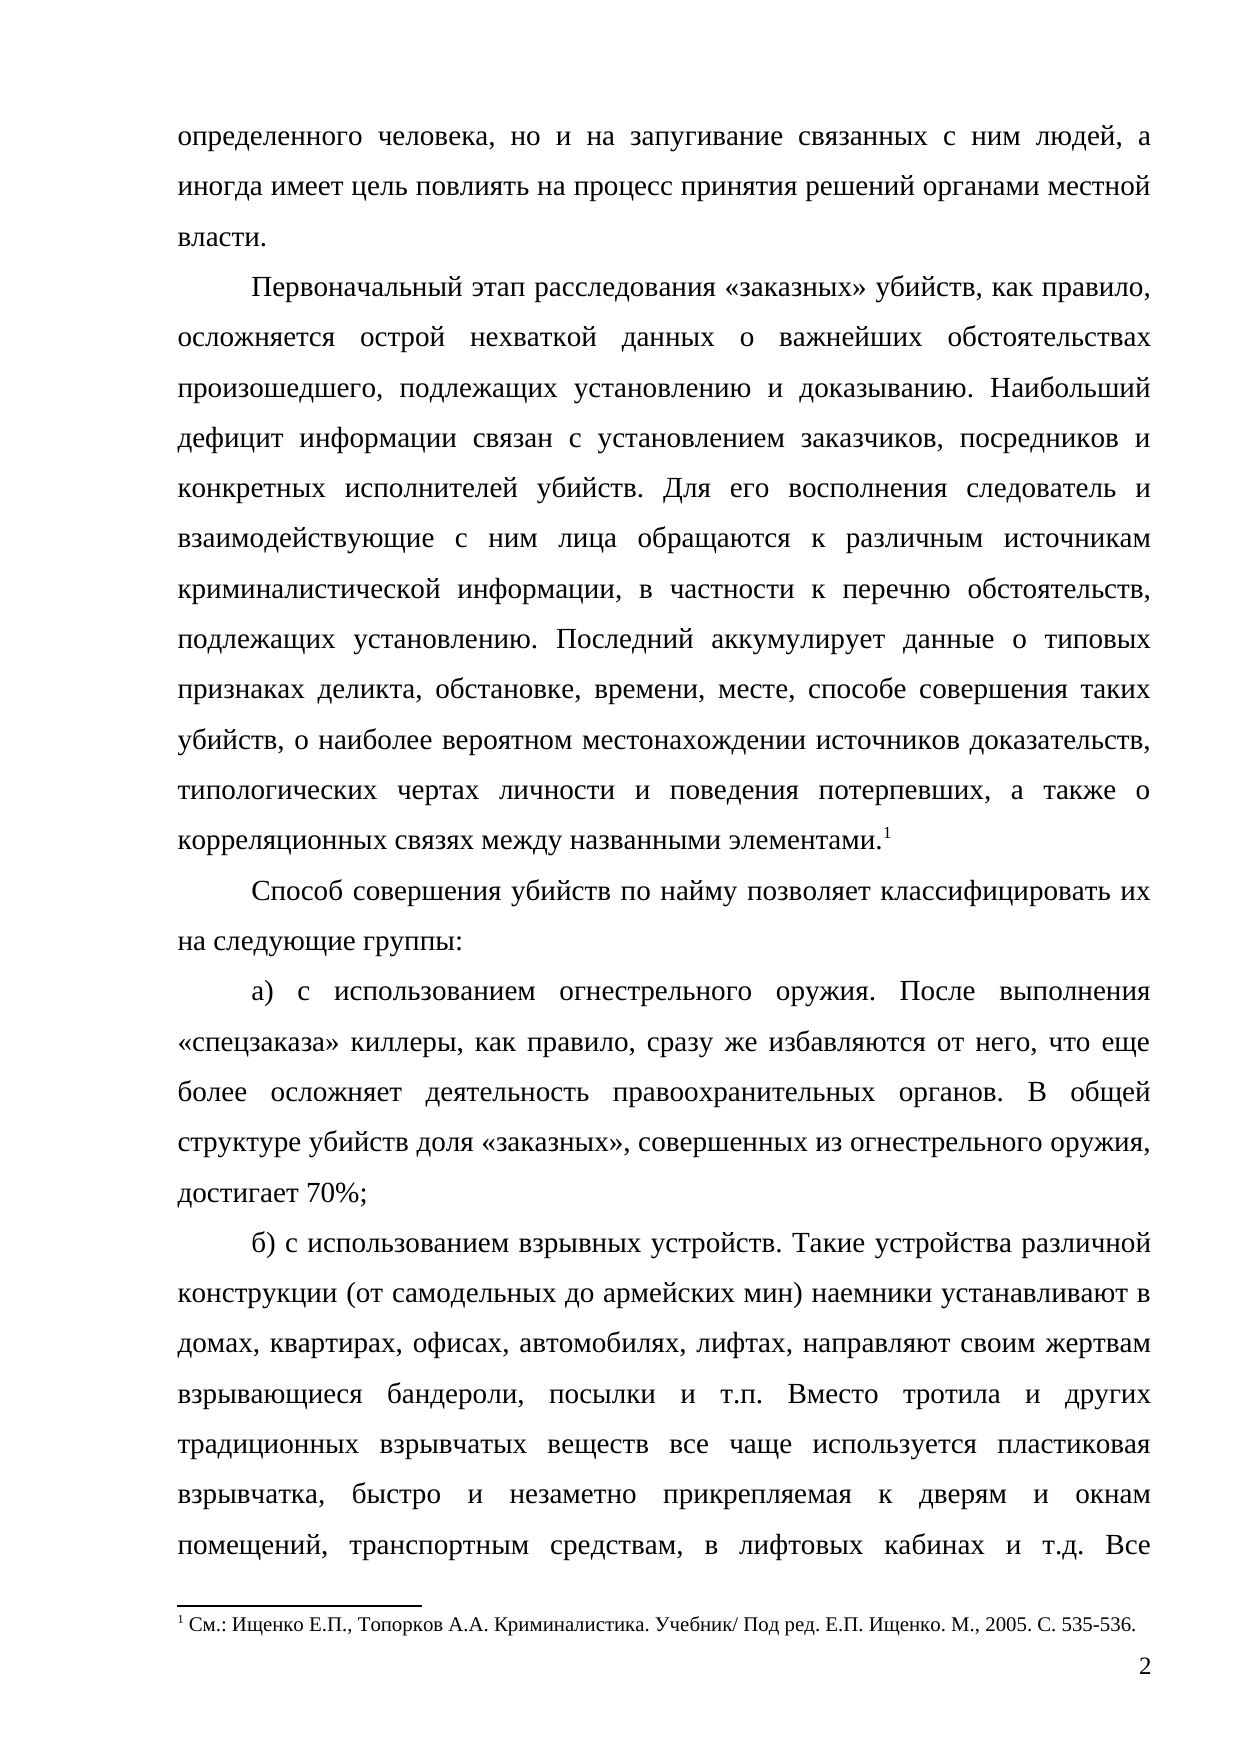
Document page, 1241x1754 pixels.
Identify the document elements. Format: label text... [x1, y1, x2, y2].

text Первоначальный этап расследования «заказных» убийств, как правило, осложняется острой нехваткой данных о важнейших обстоятельствах произошедшего, подлежащих установлению и доказыванию. Наибольший дефицит информации связан с установлением заказчиков, посредников и конкретных исполнителей убийств. Для его восполнения следователь и взаимодействующие с ним лица обращаются к различным источникам криминалистической информации, в частности к перечню обстоятельств, подлежащих установлению. Последний аккумулирует данные о типовых признаках деликта, обстановке, времени, месте, способе совершения таких убийств, о наиболее вероятном местонахождении источников доказательств, типологических чертах личности и поведения потерпевших, а также о корреляционных связях между названными элементами. [177, 269, 1152, 856]
text Способ совершения убийств по найму позволяет классифицировать их на следующие группы: [177, 873, 1152, 957]
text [177, 1225, 1152, 1560]
text а) с использованием огнестрельного оружия. После выполнения «спецзаказа» киллеры, как правило, сразу же избавляются от него, что еще более осложняет деятельность правоохранительных органов. В общей структуре убийств доля «заказных», совершенных из огнестрельного оружия, достигает 70%; [177, 973, 1152, 1208]
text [177, 118, 1152, 252]
